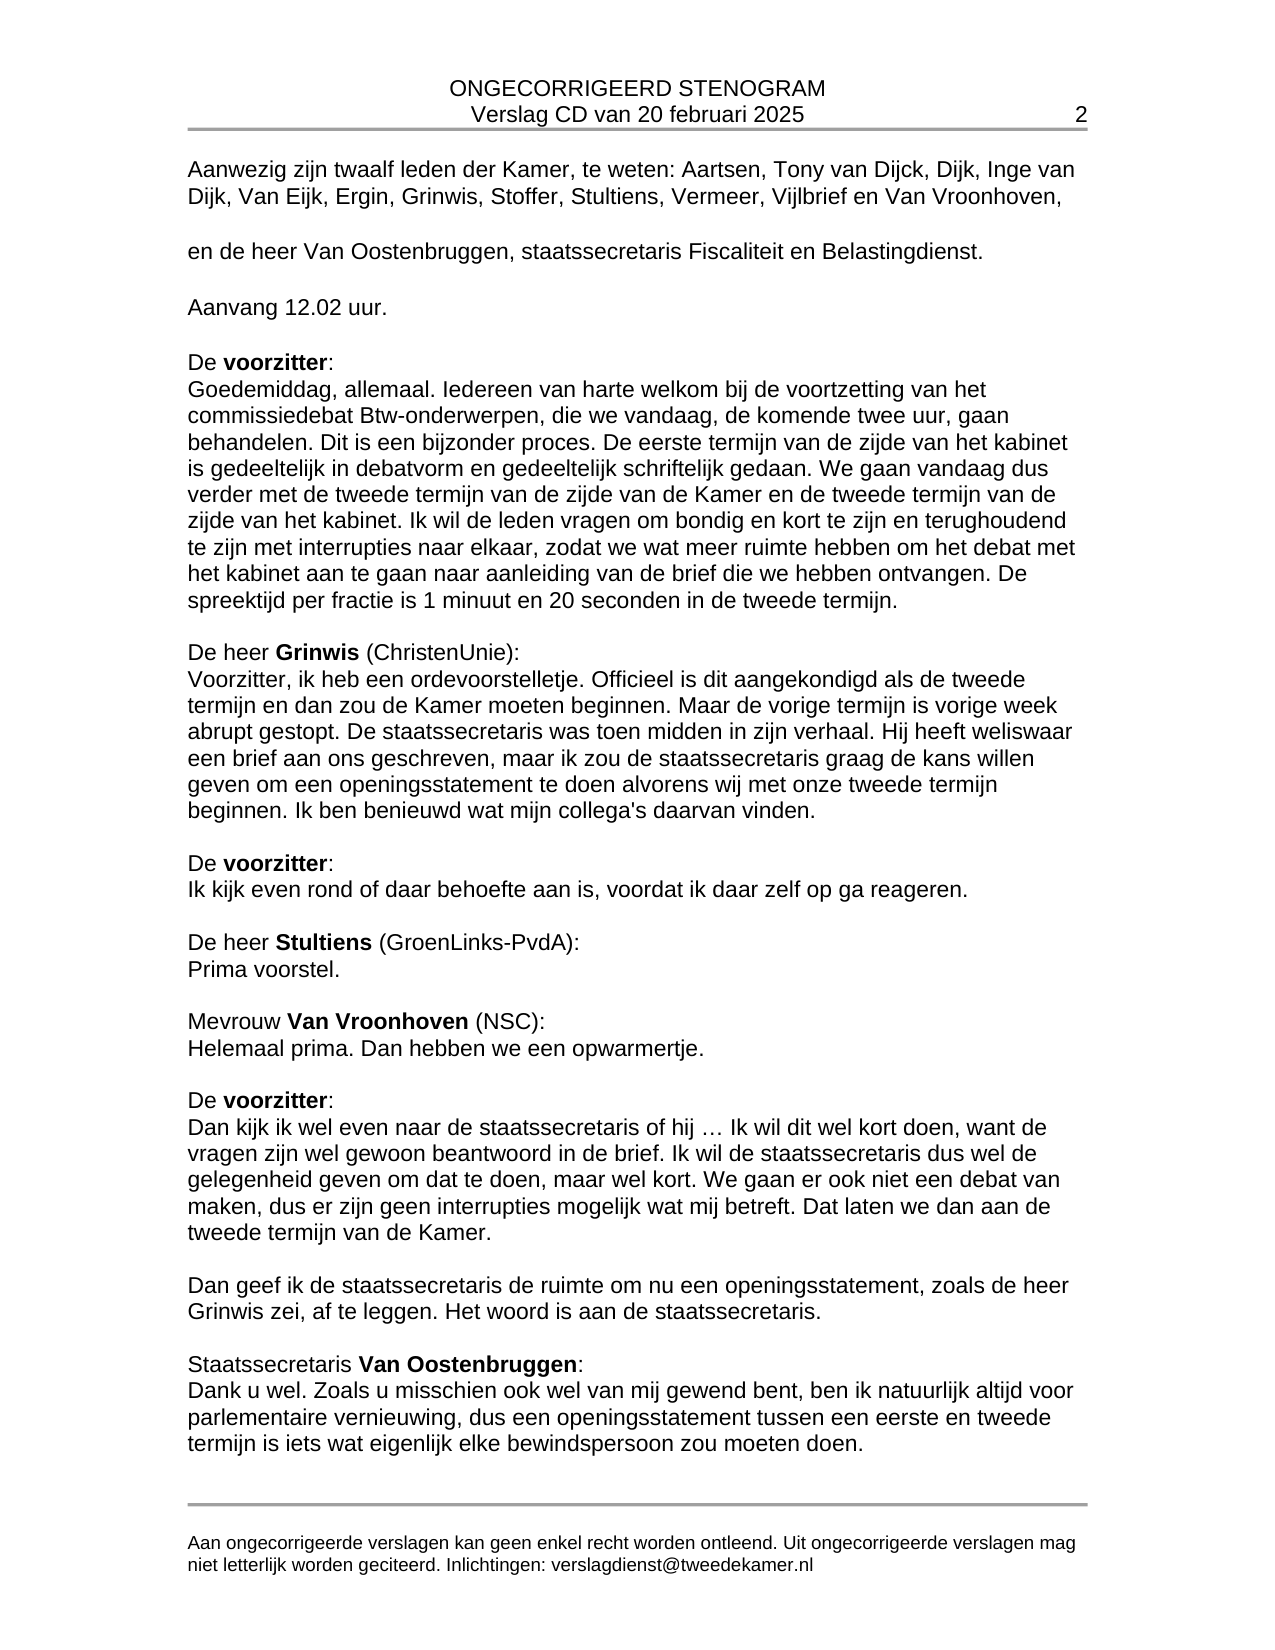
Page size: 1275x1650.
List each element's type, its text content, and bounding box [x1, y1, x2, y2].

text en de heer Van Oostenbruggen, staatssecretaris Fiscaliteit en Belastingdienst. [187, 238, 1087, 265]
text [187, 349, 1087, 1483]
text Aanwezig zijn twaalf leden der Kamer, te weten: Aartsen, Tony van Dijck, Dijk, Inge van Dijk, Van Eijk, Ergin, Grinwis, Stoffer, Stultiens, Vermeer, Vijlbrief en Van Vroonhoven, [187, 156, 1087, 209]
text Aanvang 12.02 uur. [187, 294, 1087, 320]
